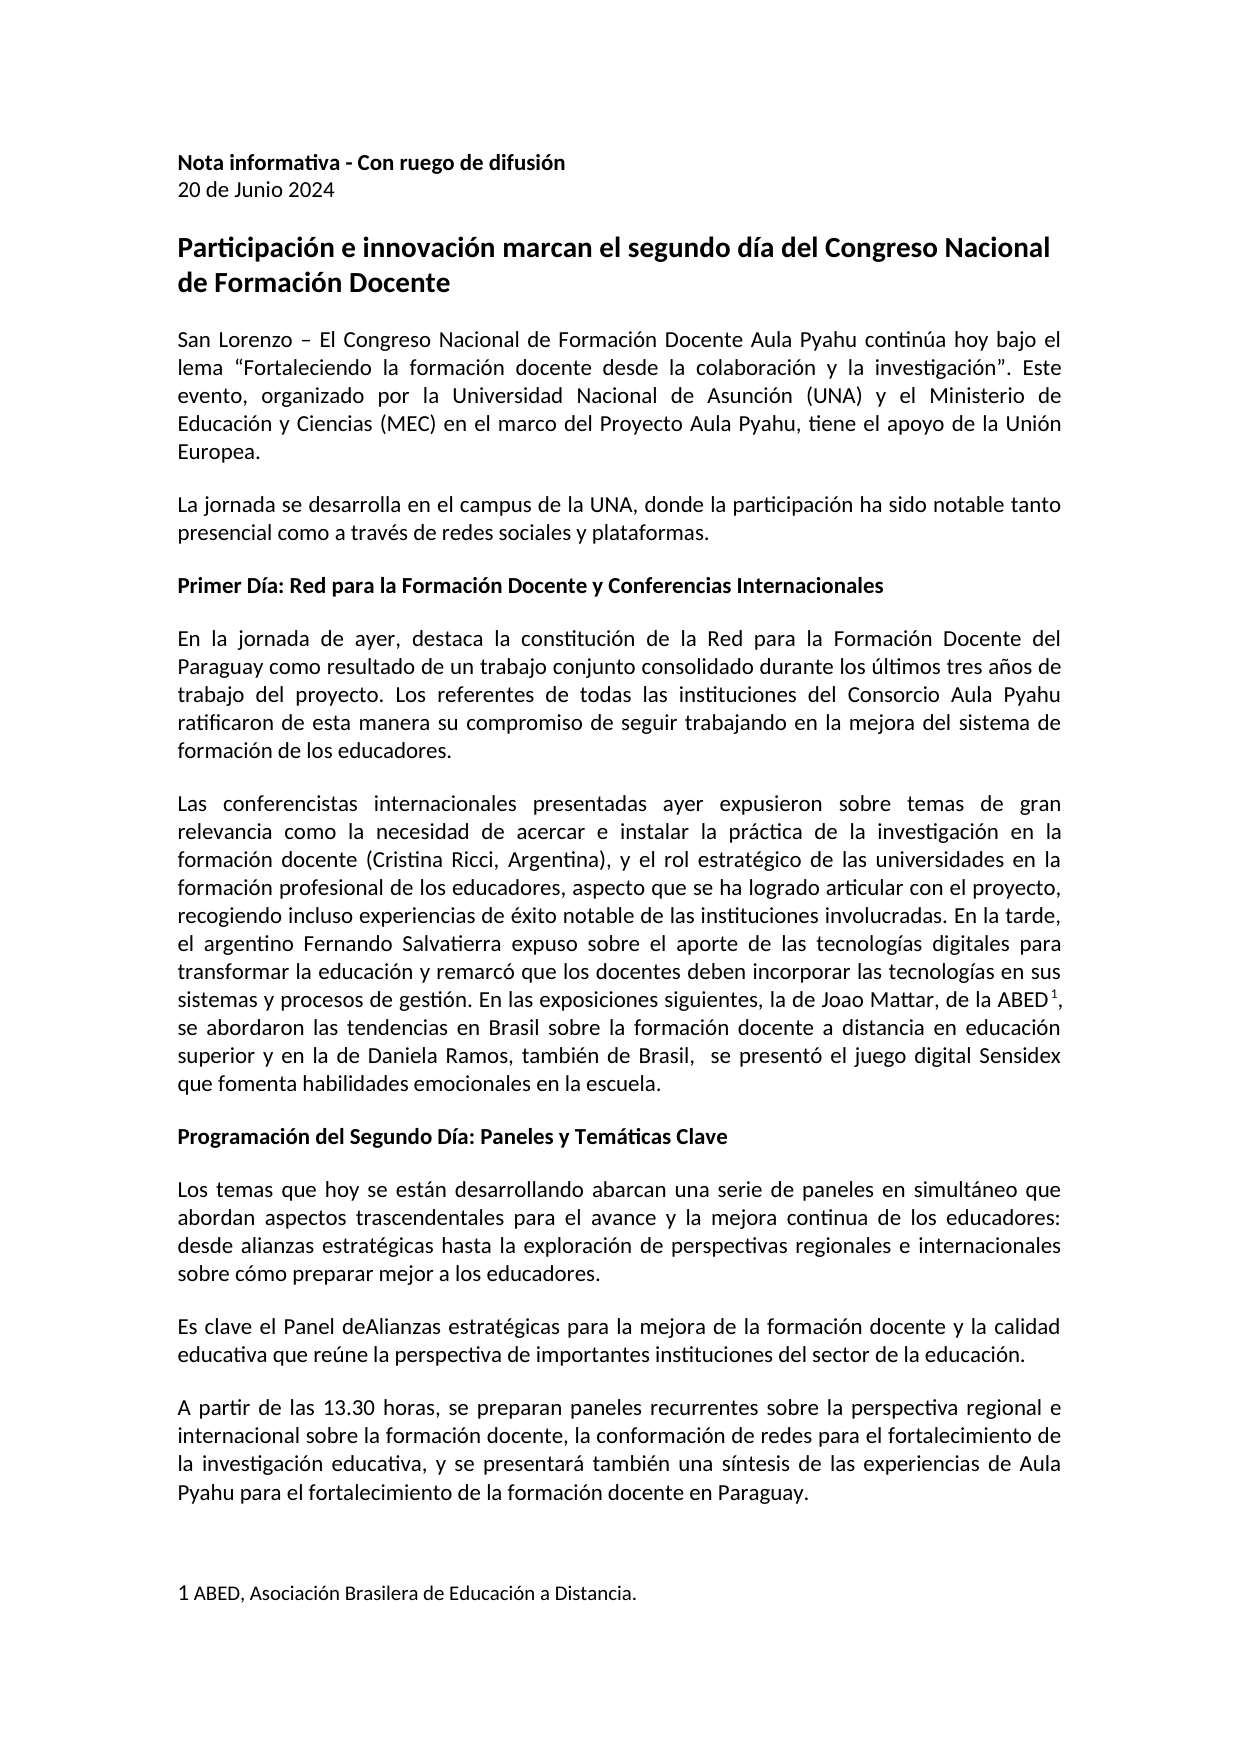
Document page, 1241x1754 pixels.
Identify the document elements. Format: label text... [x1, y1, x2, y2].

text La jornada se desarrolla en el campus de la UNA, donde la participación ha sido notable tanto presencial como a través de redes sociales y plataformas. [177, 490, 1063, 546]
text A partir de las 13.30 horas, se preparan paneles recurrentes sobre la perspectiva regional e internacional sobre la formación docente, la conformación de redes para el fortalecimiento de la investigación educativa, y se presentará también una síntesis de las experiencias de Aula Pyahu para el fortalecimiento de la formación docente en Paraguay. [177, 1393, 1063, 1506]
text Primer Día: Red para la Formación Docente y Conferencias Internacionales [177, 571, 1063, 599]
text Nota informativa - Con ruego de difusión [177, 148, 1063, 176]
text Participación e innovación marcan el segundo día del Congreso Nacional de Formación Docente [177, 229, 1063, 300]
text En la jornada de ayer, destaca la constitución de la Red para la Formación Docente del Paraguay como resultado de un trabajo conjunto consolidado durante los últimos tres años de trabajo del proyecto. Los referentes de todas las instituciones del Consorcio Aula Pyahu ratificaron de esta manera su compromiso de seguir trabajando en la mejora del sistema de formación de los educadores. [177, 624, 1063, 764]
text Es clave el Panel deAlianzas estratégicas para la mejora de la formación docente y la calidad educativa que reúne la perspectiva de importantes instituciones del sector de la educación. [177, 1312, 1063, 1368]
text 20 de Junio 2024 [177, 176, 1063, 204]
text Las conferencistas internacionales presentadas ayer expusieron sobre temas de gran relevancia como la necesidad de acercar e instalar la práctica de la investigación en la formación docente (Cristina Ricci, Argentina), y el rol estratégico de las universidades en la formación profesional de los educadores, aspecto que se ha logrado articular con el proyecto, recogiendo incluso experiencias de éxito notable de las instituciones involucradas. En la tarde, el argentino Fernando Salvatierra expuso sobre el aporte de las tecnologías digitales para transformar la educación y remarcó que los docentes deben incorporar las tecnologías en sus sistemas y procesos de gestión. En las exposiciones siguientes, la de Joao Mattar, de la ABED, se abordaron las tendencias en Brasil sobre la formación docente a distancia en educación superior y en la de Daniela Ramos, también de Brasil, se presentó el juego digital Sensidex que fomenta habilidades emocionales en la escuela. [177, 789, 1063, 1097]
text San Lorenzo – El Congreso Nacional de Formación Docente Aula Pyahu continúa hoy bajo el lema “Fortaleciendo la formación docente desde la colaboración y la investigación”. Este evento, organizado por la Universidad Nacional de Asunción (UNA) y el Ministerio de Educación y Ciencias (MEC) en el marco del Proyecto Aula Pyahu, tiene el apoyo de la Unión Europea. [177, 325, 1063, 465]
text Programación del Segundo Día: Paneles y Temáticas Clave [177, 1122, 1063, 1150]
text Los temas que hoy se están desarrollando abarcan una serie de paneles en simultáneo que abordan aspectos trascendentales para el avance y la mejora continua de los educadores: desde alianzas estratégicas hasta la exploración de perspectivas regionales e internacionales sobre cómo preparar mejor a los educadores. [177, 1175, 1063, 1287]
